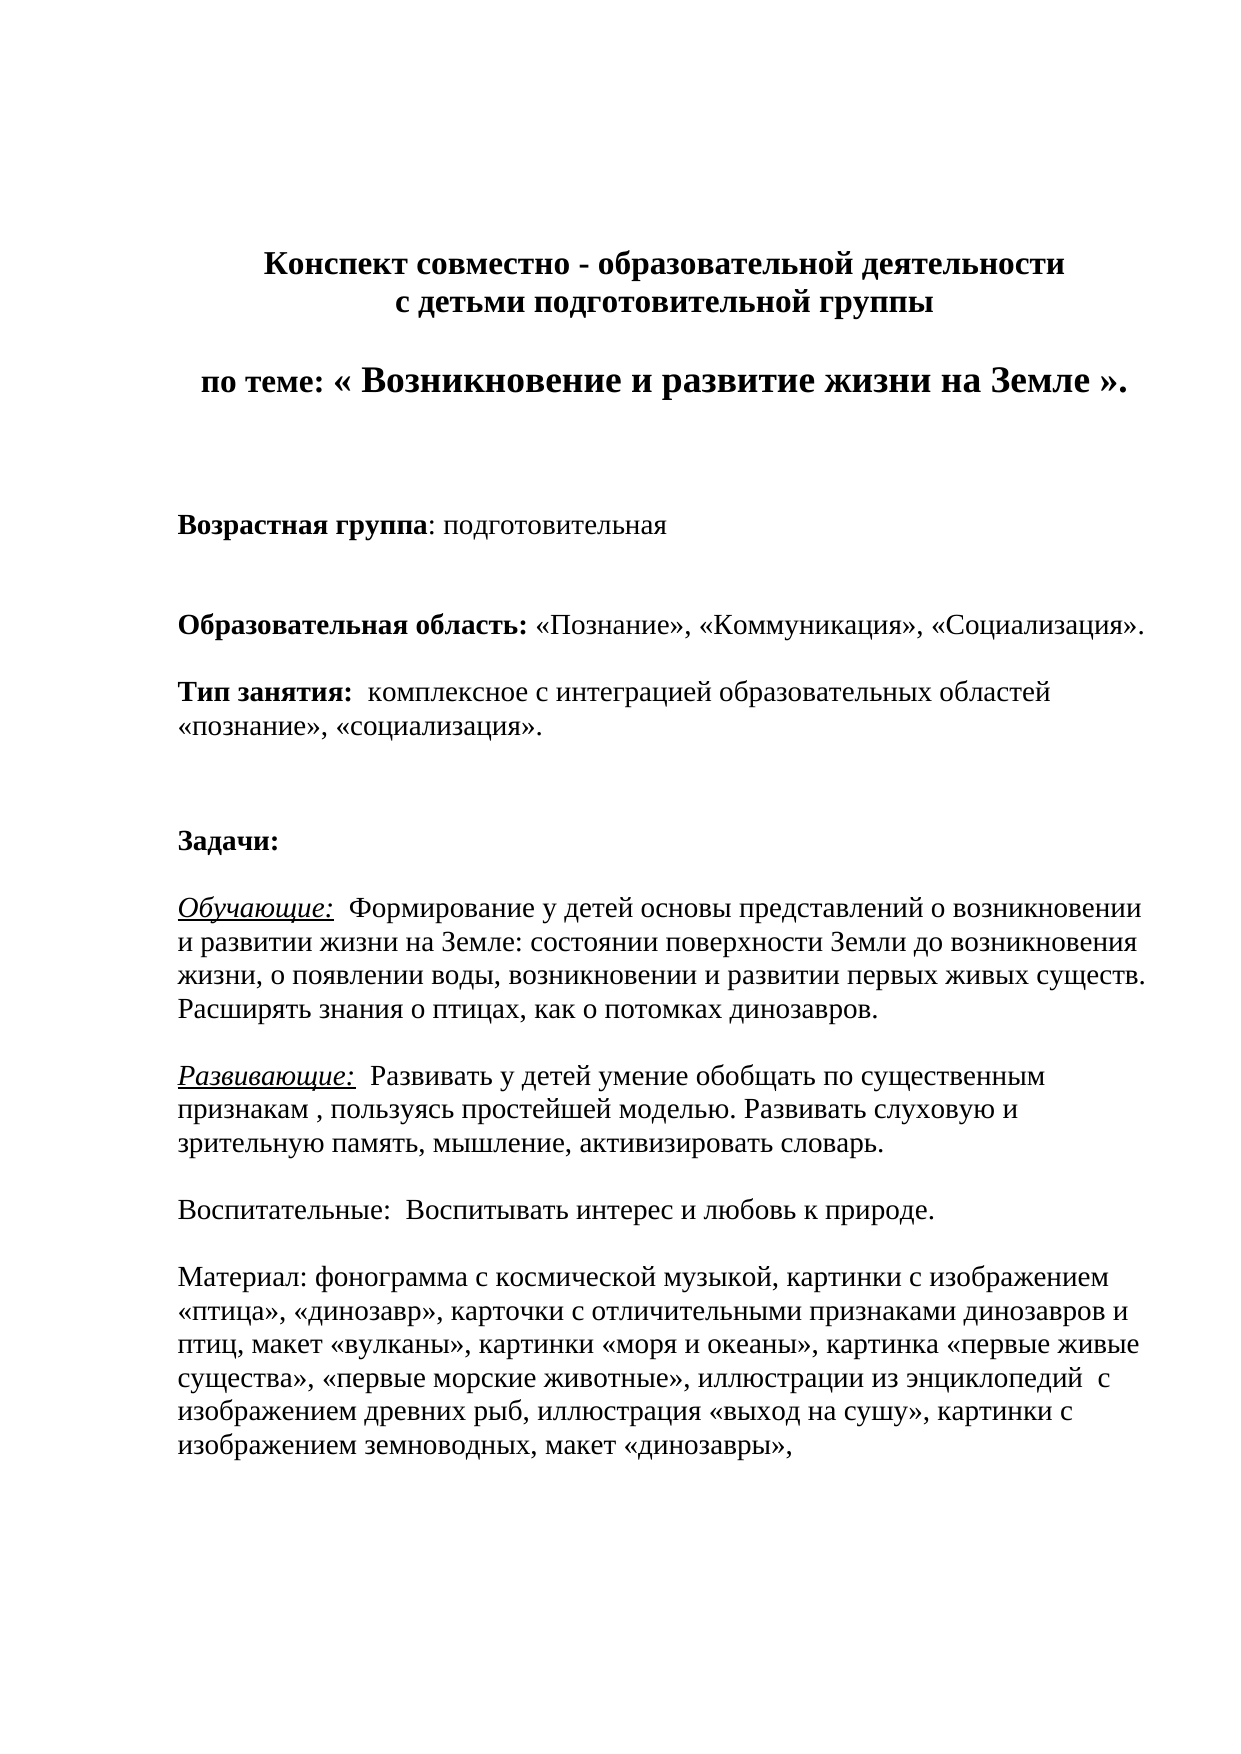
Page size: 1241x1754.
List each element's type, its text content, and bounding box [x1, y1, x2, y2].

text Расширять знания о птицах, как о потомках динозавров. [177, 991, 1152, 1024]
text с детьми подготовительной группы [177, 281, 1152, 319]
text Конспект совместно - образовательной деятельности [177, 243, 1152, 281]
text Образовательная область: «Познание», «Коммуникация», «Социализация». [177, 607, 1152, 641]
text Задачи: [177, 823, 1152, 857]
text Обучающие: Формирование у детей основы представлений о возникновении и развитии жизни на Земле: состоянии поверхности Земли до возникновения жизни, о появлении воды, возникновении и развитии первых живых существ. [177, 890, 1152, 991]
text Материал: фонограмма с космической музыкой, картинки с изображением «птица», «динозавр», карточки с отличительными признаками динозавров и птиц, макет «вулканы», картинки «моря и океаны», картинка «первые живые существа», «первые морские животные», иллюстрации из энциклопедий с изображением древних рыб, иллюстрация «выход на сушу», картинки с изображением земноводных, макет «динозавры», [177, 1259, 1152, 1461]
text Развивающие: Развивать у детей умение обобщать по существенным признакам , пользуясь простейшей моделью. Развивать слуховую и зрительную память, мышление, активизировать словарь. [177, 1058, 1152, 1159]
text Возрастная группа: подготовительная [177, 507, 1152, 540]
text Тип занятия: комплексное с интеграцией образовательных областей «познание», «социализация». [177, 674, 1152, 742]
text по теме: « Возникновение и развитие жизни на Земле ». [177, 358, 1152, 401]
text Воспитательные: Воспитывать интерес и любовь к природе. [177, 1192, 1152, 1226]
